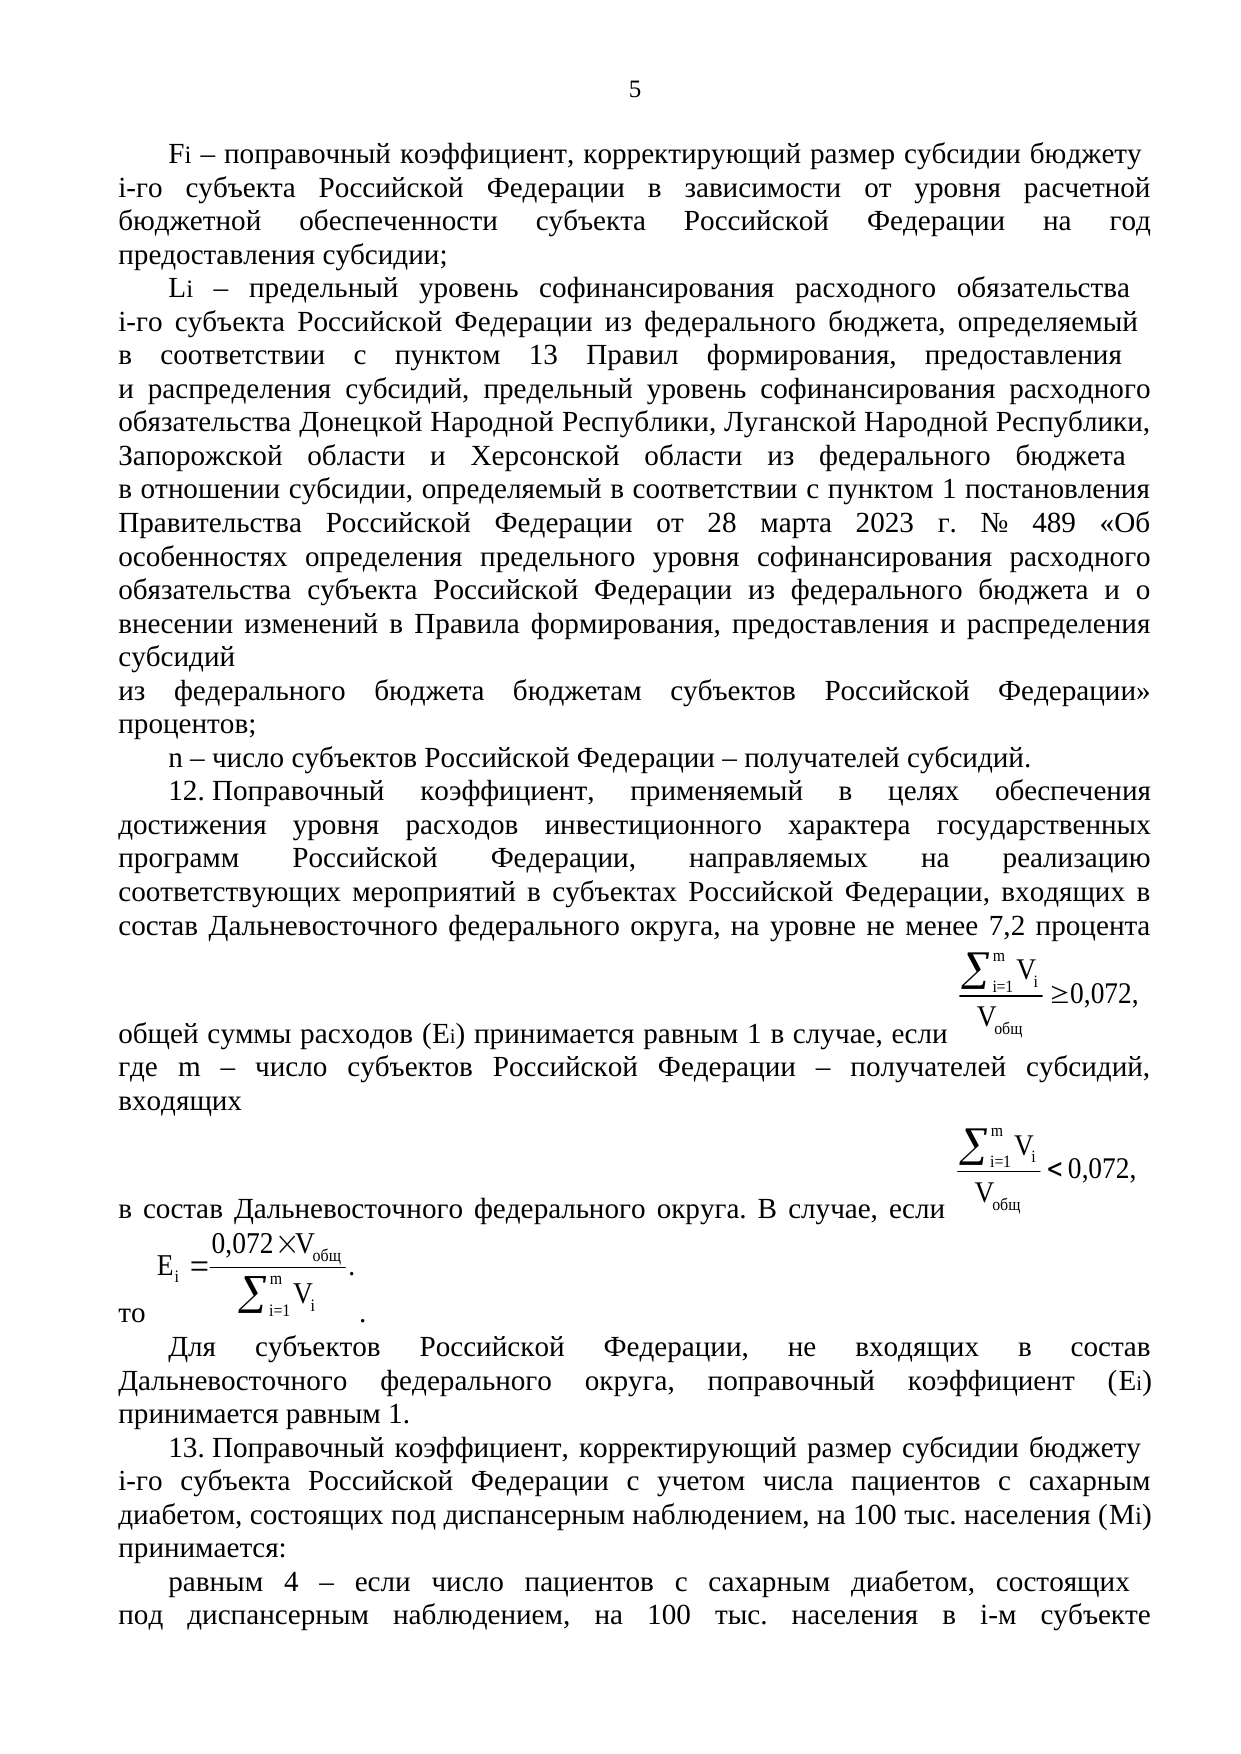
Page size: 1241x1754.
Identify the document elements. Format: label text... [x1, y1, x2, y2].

text 12. Поправочный коэффициент, применяемый в целях обеспечения достижения уровня расходов инвестиционного характера государственных программ Российской Федерации, направляемых на реализацию соответствующих мероприятий в субъектах Российской Федерации, входящих в состав Дальневосточного федерального округа, на уровне не менее 7,2 процента общей суммы расходов (Ei) принимается равным 1 в случае, если где m – число субъектов Российской Федерации – получателей субсидий, входящих в состав Дальневосточного федерального округа. В случае, если то . [118, 773, 1152, 1329]
text 13. Поправочный коэффициент, корректирующий размер субсидии бюджету i-го субъекта Российской Федерации с учетом числа пациентов с сахарным диабетом, состоящих под диспансерным наблюдением, на 100 тыс. населения (Mi) принимается: [118, 1430, 1152, 1564]
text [118, 1564, 1152, 1631]
text Li – предельный уровень софинансирования расходного обязательства i-го субъекта Российской Федерации из федерального бюджета, определяемый в соответствии с пунктом 13 Правил формирования, предоставления и распределения субсидий, предельный уровень софинансирования расходного обязательства Донецкой Народной Республики, Луганской Народной Республики, Запорожской области и Херсонской области из федерального бюджета в отношении субсидии, определяемый в соответствии с пунктом 1 постановления Правительства Российской Федерации от 28 марта 2023 г. № 489 «Об особенностях определения предельного уровня софинансирования расходного обязательства субъекта Российской Федерации из федерального бюджета и о внесении изменений в Правила формирования, предоставления и распределения субсидий из федерального бюджета бюджетам субъектов Российской Федерации» процентов; [118, 270, 1152, 740]
text Для субъектов Российской Федерации, не входящих в состав Дальневосточного федерального округа, поправочный коэффициент (Ei) принимается равным 1. [118, 1329, 1152, 1430]
text Fi – поправочный коэффициент, корректирующий размер субсидии бюджету i-го субъекта Российской Федерации в зависимости от уровня расчетной бюджетной обеспеченности субъекта Российской Федерации на год предоставления субсидии; [118, 136, 1152, 270]
text n – число субъектов Российской Федерации – получателей субсидий. [118, 740, 1152, 773]
